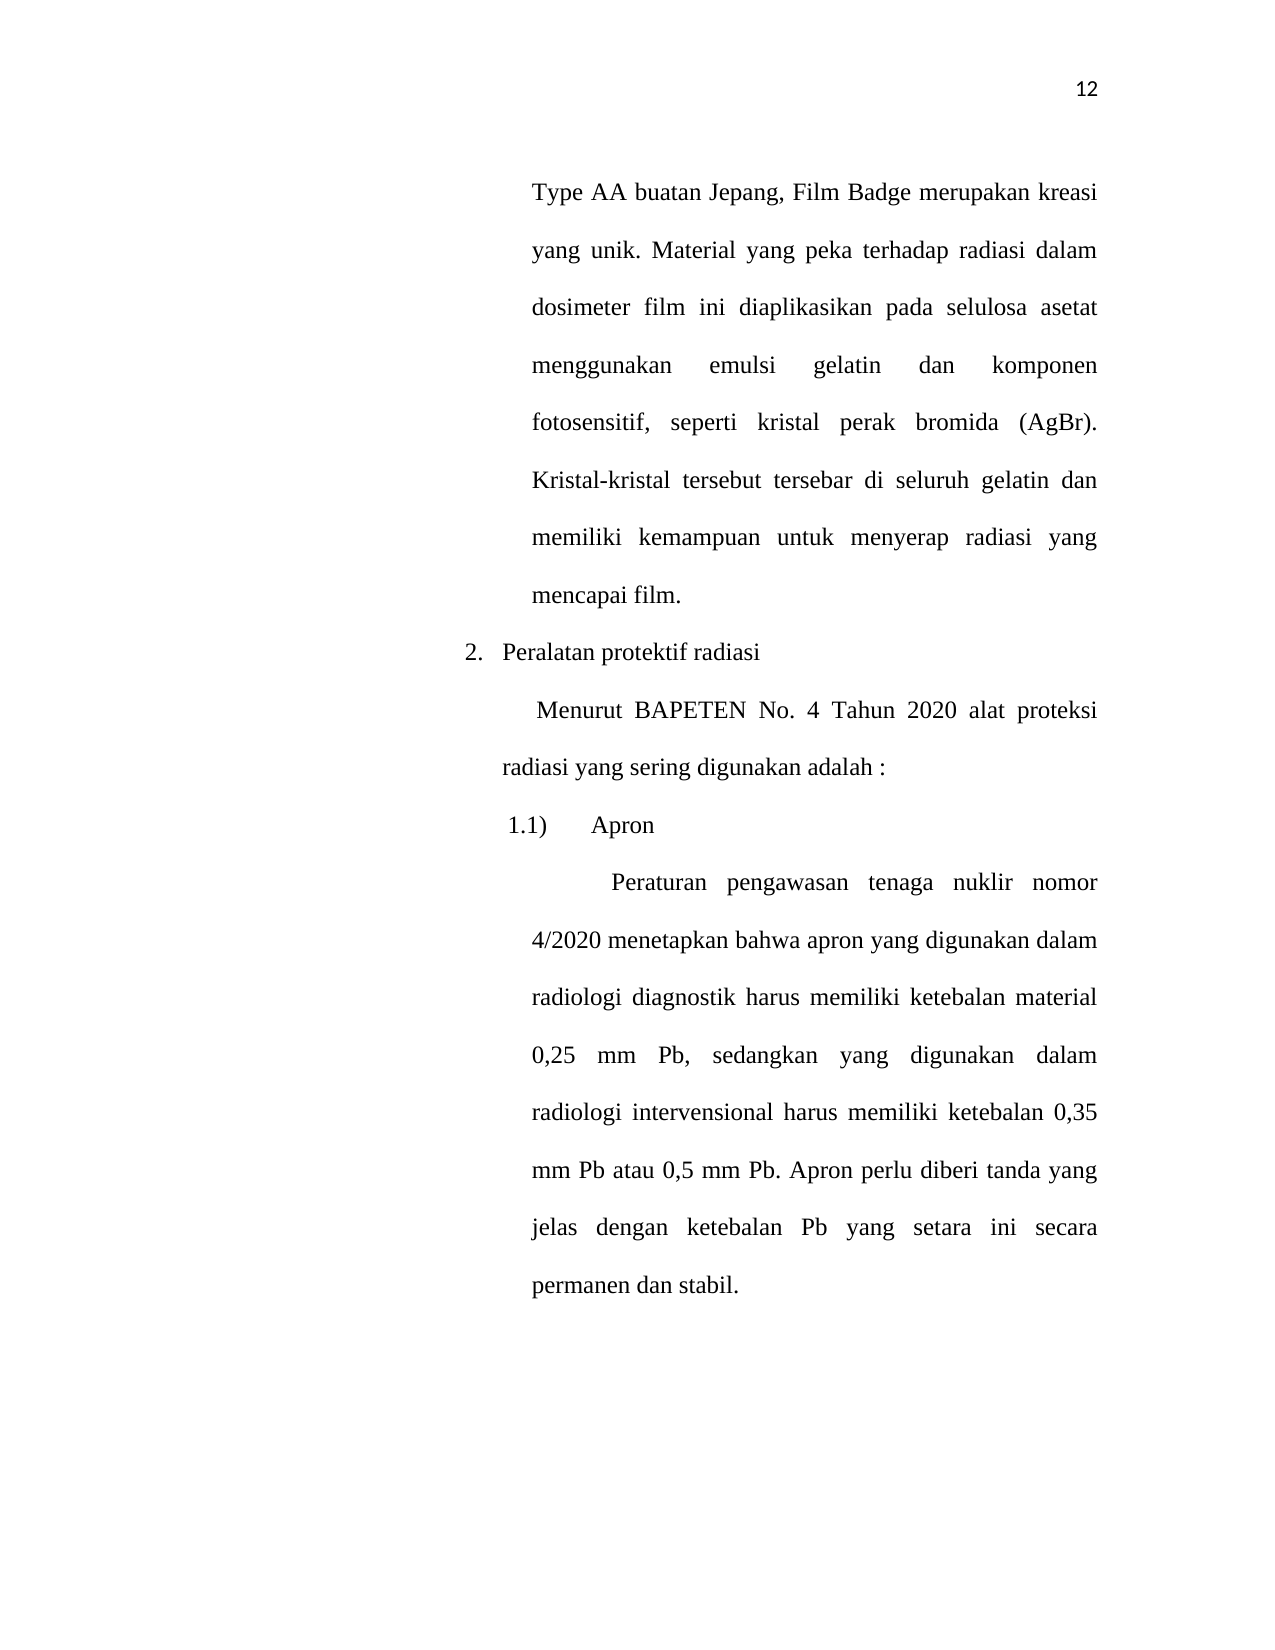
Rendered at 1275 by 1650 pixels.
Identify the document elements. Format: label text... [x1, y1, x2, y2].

list Peraturan pengawasan tenaga nuklir nomor 4/2020 menetapkan bahwa apron yang digunakan dalam radiologi diagnostik harus memiliki ketebalan material 0,25 mm Pb, sedangkan yang digunakan dalam radiologi intervensional harus memiliki ketebalan 0,35 mm Pb atau 0,5 mm Pb. Apron perlu diberi tanda yang jelas dengan ketebalan Pb yang setara ini secara permanen dan stabil. [532, 867, 1098, 1298]
list Menurut BAPETEN No. 4 Tahun 2020 alat proteksi radiasi yang sering digunakan adalah : [502, 695, 1098, 781]
list Peralatan protektif radiasi [464, 637, 1098, 666]
list Apron [553, 810, 1098, 838]
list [532, 177, 1098, 608]
